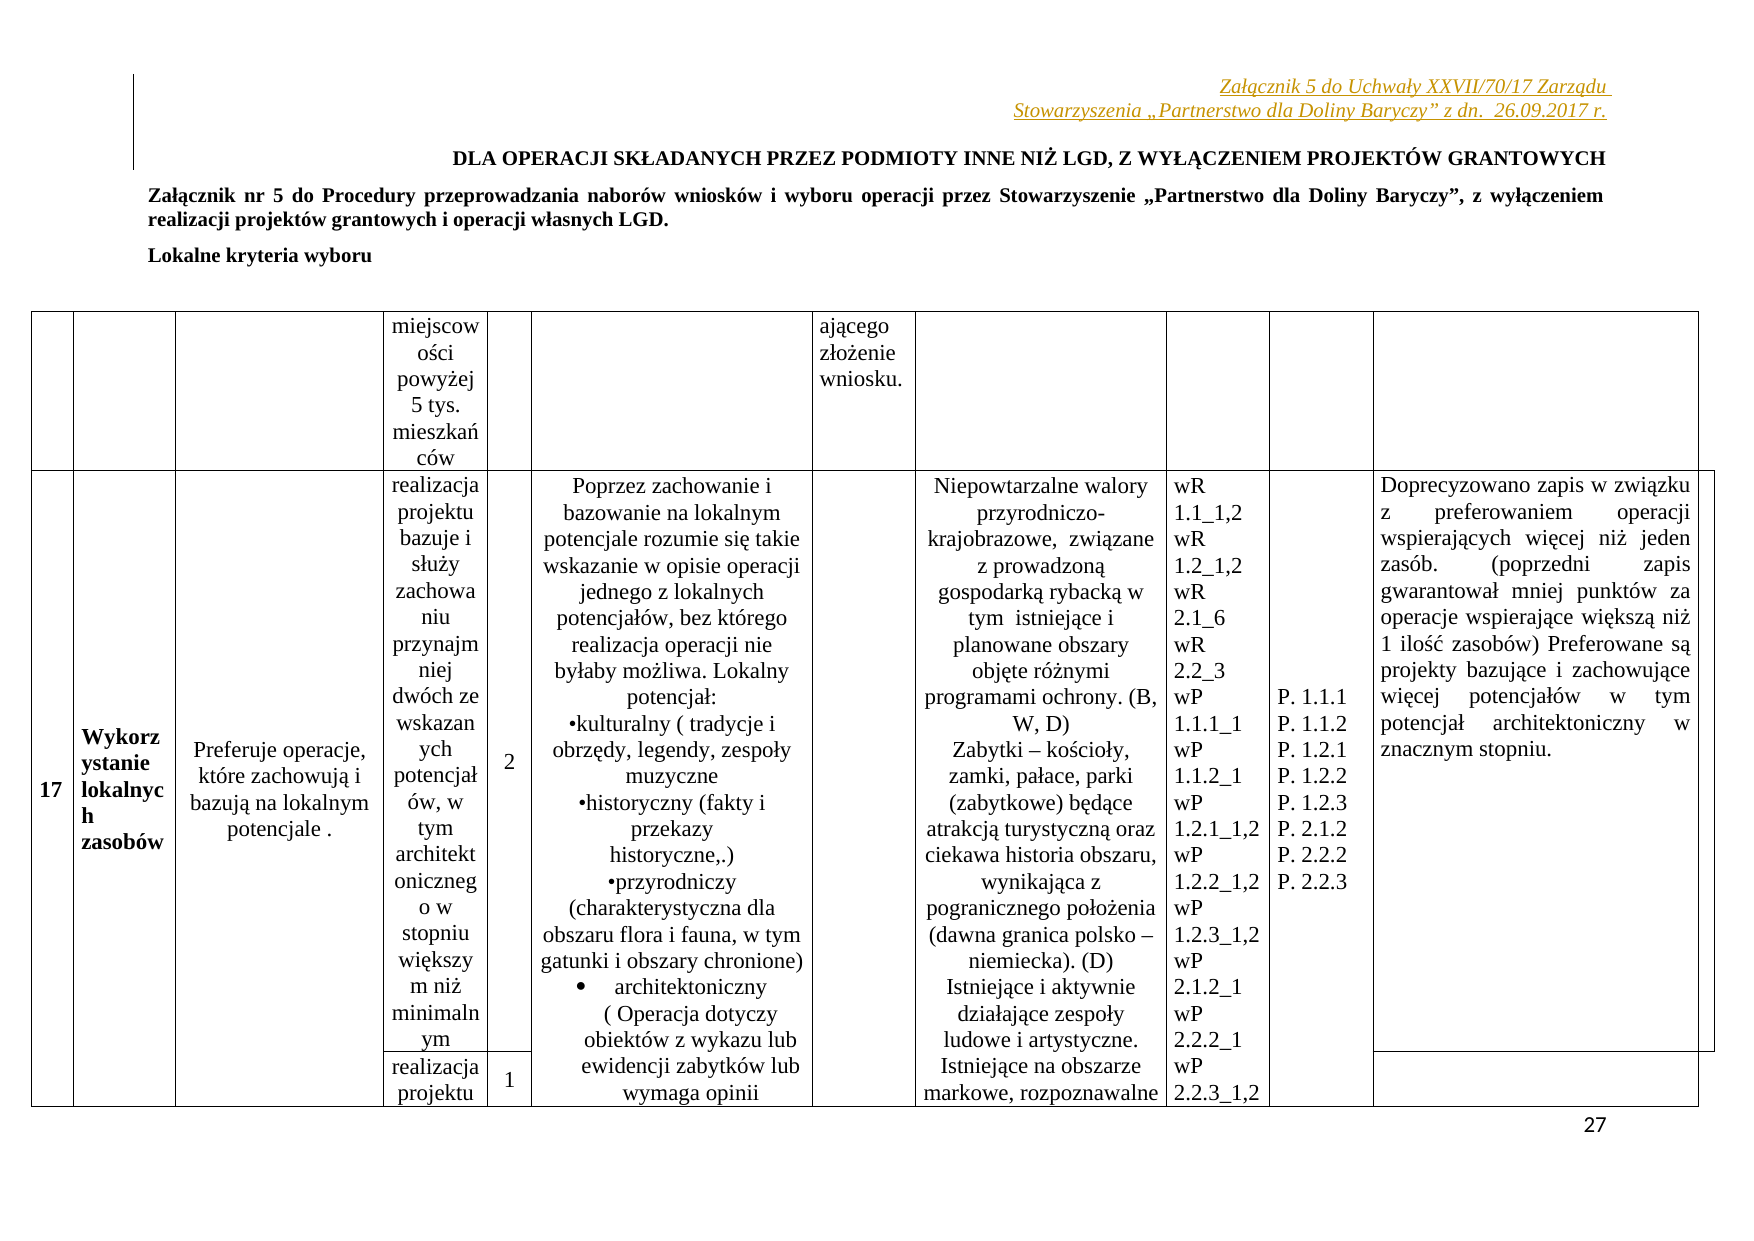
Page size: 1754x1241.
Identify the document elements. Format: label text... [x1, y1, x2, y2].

table_cell Niepowtarzalne walory przyrodniczo- krajobrazowe, związane z prowadzoną gospodarką rybacką w tym istniejące i planowane obszary objęte różnymi programami ochrony. (B, W, D) Zabytki – kościoły, zamki, pałace, parki (zabytkowe) będące atrakcją turystyczną oraz ciekawa historia obszaru, wynikająca z pogranicznego położenia (dawna granica polsko – niemiecka). (D) Istniejące i aktywnie działające zespoły ludowe i artystyczne. Istniejące na obszarze markowe, rozpoznawalne i identyfikowane z obszarem produkty lokalne oraz rękodzielnicze, w tym karp jako rozpoznawany markowy produkt obszaru. (B, D) Niewystarczające wsparcie (innowacja, kreatywność) i wykorzystanie potencjału umiejętności przetwórczych, rękodzielniczych i artystycznych. (D) Zmniejszająca się liczba osób chcących kontynuować tradycyjne zawody - rolnictwo, rybactwo, meblarstwo, kowalstwo itp. (W) Brak kompleksowej oferty rekreacyjnej i turystycznej obszaru, w tym dostosowania jej do potrzeb turysty zagranicznego, rodzin z dziećmi, seniorów, niepełnosprawnych, grup sportowych. (W, B) Niewystarczająca oferta i wymiana dobrych praktyk (wystawy, przeglądy w zakresie animacji grup zorganizowanych, zespołów, kół itp.). (W, B) [916, 471, 1166, 1106]
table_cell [384, 312, 487, 470]
table_cell 1 [488, 1052, 531, 1106]
table_cell [1374, 1052, 1698, 1106]
table_cell 17 [32, 471, 73, 1106]
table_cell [384, 1052, 487, 1106]
table_cell Preferuje operacje, które zachowują i bazują na lokalnym potencjale . [176, 471, 383, 1106]
table_cell [1374, 312, 1698, 470]
table_cell P. 1.1.1 P. 1.1.2 P. 1.2.1 P. 1.2.2 P. 1.2.3 P. 2.1.2 P. 2.2.2 P. 2.2.3 [1270, 471, 1373, 1106]
table_cell [813, 471, 915, 1106]
table_cell wR 1.1_1,2 wR 1.2_1,2 wR 2.1_6 wR 2.2_3 wP 1.1.1_1 wP 1.1.2_1 wP 1.2.1_1,2 wP 1.2.2_1,2 wP 1.2.3_1,2 wP 2.1.2_1 wP 2.2.2_1 wP 2.2.3_1,2 [1167, 471, 1269, 1106]
table_cell 0 [488, 312, 531, 470]
table_cell [1699, 471, 1714, 1051]
table_cell Wykorzystanie lokalnych zasobów [74, 471, 175, 1106]
table_cell Doprecyzowano zapis w związku z preferowaniem operacji wspierających więcej niż jeden zasób. (poprzedni zapis gwarantował mniej punktów za operacje wspierające większą niż 1 ilość zasobów) Preferowane są projekty bazujące i zachowujące więcej potencjałów w tym potencjał architektoniczny w znacznym stopniu. [1374, 471, 1698, 1051]
table_cell Poprzez zachowanie i bazowanie na lokalnym potencjale rozumie się takie wskazanie w opisie operacji jednego z lokalnych potencjałów, bez którego realizacja operacji nie byłaby możliwa. Lokalny potencjał: •kulturalny ( tradycje i obrzędy, legendy, zespoły muzyczne •historyczny (fakty i przekazy historyczne,.) •przyrodniczy (charakterystyczna dla obszaru flora i fauna, w tym gatunki i obszary chronione) architektoniczny ( Operacja dotyczy obiektów z wykazu lub ewidencji zabytków lub wymaga opinii konserwatora zabytków lub charakter całego obiektu odpowiada założeniom Katalogu Infrastruktury Architektonicznej dla Doliny Baryczy lub koszty budowy infrastruktury z katalogu stanowią min. 5 %wartości kosztów kwalifikowanych projektu. Kryterium weryfikowane na podstawie opisu operacji. [532, 471, 812, 1106]
table_cell 2 [488, 471, 531, 1051]
table_cell realizacja projektu bazuje i służy zachowaniu przynajmniej dwóch ze wskazanych potencjałów, w tym architektonicznego w stopniu większym niż minimalnym [384, 471, 487, 1051]
